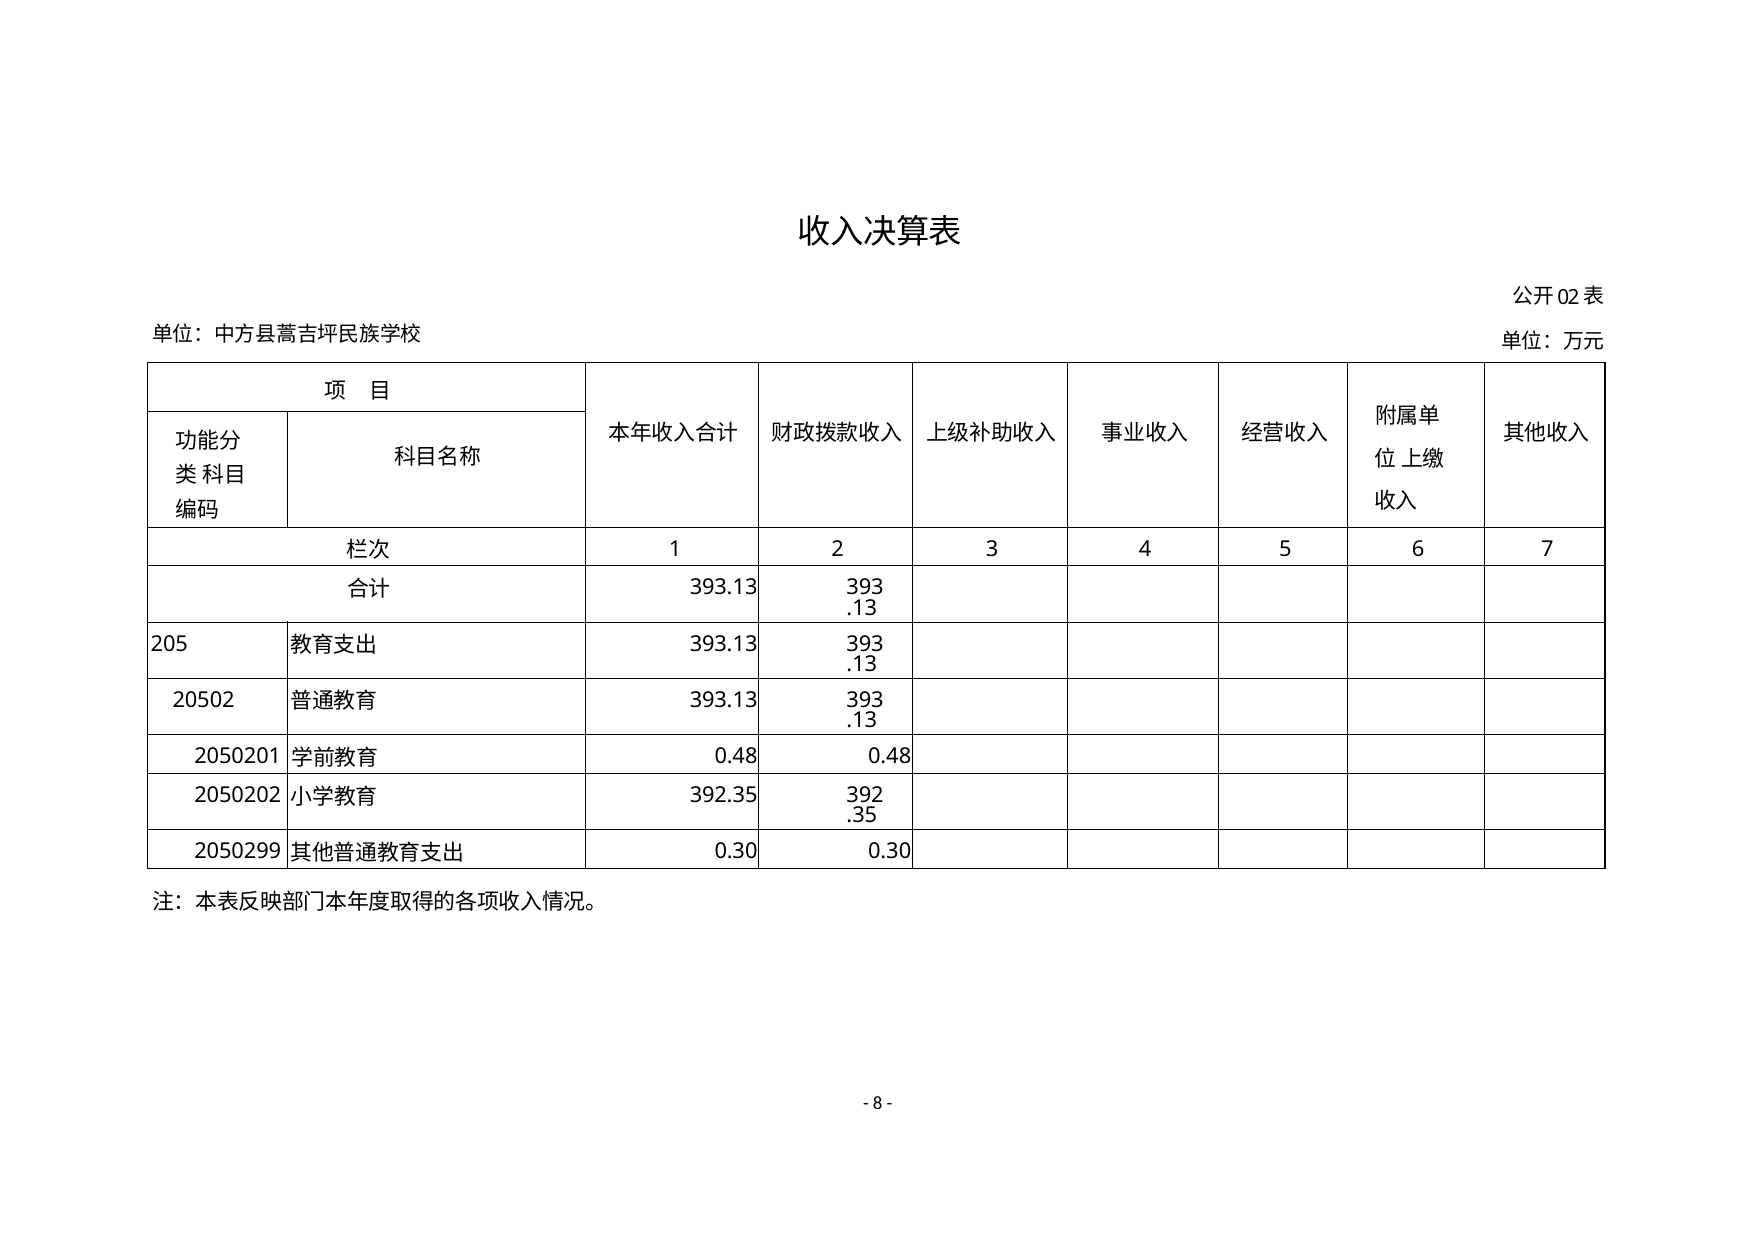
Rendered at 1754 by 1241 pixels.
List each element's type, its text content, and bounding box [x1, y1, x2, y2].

table_cell 393.13 [759, 623, 912, 677]
table_cell 393.13 [586, 679, 758, 734]
table_cell 392.35 [586, 774, 758, 829]
table_cell 普通教育 [288, 679, 585, 734]
table_cell [1348, 679, 1484, 734]
table_cell 0.48 [586, 735, 758, 772]
table_cell 2 [759, 528, 912, 565]
table_cell 2050202 [148, 774, 287, 829]
table_cell [1219, 566, 1347, 621]
table_cell [1485, 623, 1604, 677]
table_cell 栏次 [148, 528, 585, 565]
table_cell 2050201 [148, 735, 287, 772]
table_header 财政拨款收入 [759, 363, 912, 526]
table_cell 0.48 [759, 735, 912, 772]
table_cell [1485, 679, 1604, 734]
table_cell 教育支出 [288, 623, 585, 677]
text 注：本表反映部门本年度取得的各项收入情况。 [152, 890, 1606, 914]
table_cell 1 [586, 528, 758, 565]
table_cell 2050299 [148, 830, 287, 868]
table_cell [1485, 735, 1604, 772]
text 公开 02 表 [797, 291, 1606, 329]
table_cell [1068, 774, 1218, 829]
table_cell [1348, 830, 1484, 868]
table_cell [1348, 774, 1484, 829]
table_cell [1348, 623, 1484, 677]
table_cell [1348, 735, 1484, 772]
table_cell 205 [148, 623, 287, 677]
table_cell [1348, 566, 1484, 621]
table_header 经营收入 [1219, 363, 1347, 526]
table_cell [1219, 679, 1347, 734]
table_header 事业收入 [1068, 363, 1218, 526]
table_cell 4 [1068, 528, 1218, 565]
table_cell 5 [1219, 528, 1347, 565]
table_cell 其他普通教育支出 [288, 830, 585, 868]
table_cell [1068, 623, 1218, 677]
table_cell 科目名称 [288, 412, 585, 526]
table_header 本年收入合计 [586, 363, 758, 526]
table_cell [1068, 566, 1218, 621]
table_cell 0.30 [586, 830, 758, 868]
table_cell [1068, 830, 1218, 868]
text 收入决算表 [797, 208, 1606, 253]
table_cell [1068, 679, 1218, 734]
table_cell [1068, 735, 1218, 772]
table_header 项 目 [148, 363, 585, 411]
table_cell 小学教育 [288, 774, 585, 829]
table_cell 合计 [148, 566, 585, 621]
table_header 上级补助收入 [913, 363, 1067, 526]
table_cell 393.13 [586, 623, 758, 677]
table_cell [1219, 830, 1347, 868]
table_cell 392.35 [759, 774, 912, 829]
text 单位：万元 [797, 329, 1604, 353]
table_cell [1485, 830, 1604, 868]
table_cell [1485, 566, 1604, 621]
table_cell [1219, 774, 1347, 829]
table_cell 0.30 [759, 830, 912, 868]
table_cell [913, 830, 1067, 868]
table_cell 7 [1485, 528, 1604, 565]
table_cell 393.13 [586, 566, 758, 621]
table_cell [1219, 735, 1347, 772]
table_cell [913, 566, 1067, 621]
table_header 其他收入 [1485, 363, 1604, 526]
table_cell 6 [1348, 528, 1484, 565]
table_cell 393.13 [759, 566, 912, 621]
table_cell 3 [913, 528, 1067, 565]
table_cell [1219, 623, 1347, 677]
table_cell [913, 623, 1067, 677]
table_cell 20502 [148, 679, 287, 734]
table_cell [1485, 774, 1604, 829]
text 单位：中方县蒿吉坪民族学校 [152, 322, 787, 346]
table_header 附属单位 上缴收入 [1348, 363, 1484, 526]
table_cell [913, 774, 1067, 829]
table_cell 学前教育 [288, 735, 585, 772]
table_cell 393.13 [759, 679, 912, 734]
table_cell [913, 679, 1067, 734]
table_cell 功能分类 科目编码 [148, 412, 287, 526]
table_cell [913, 735, 1067, 772]
